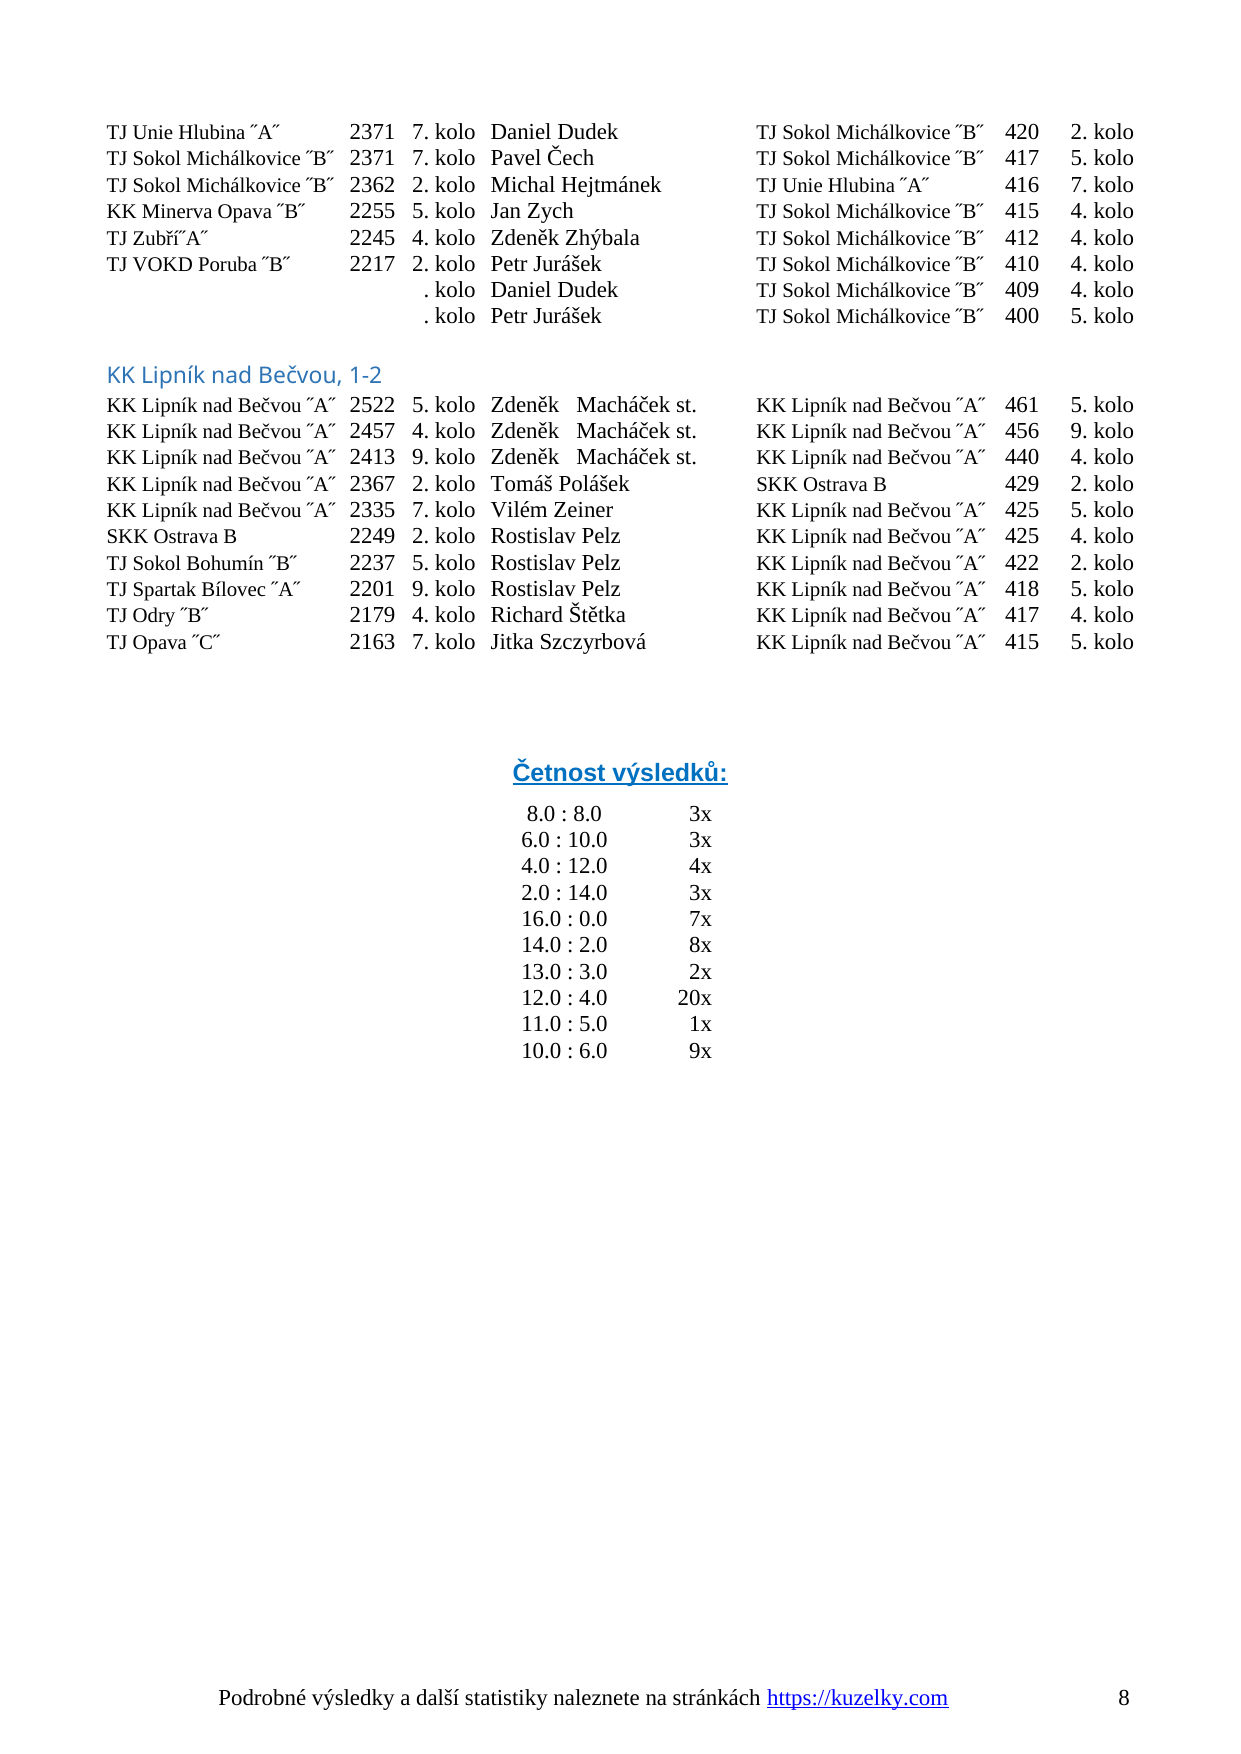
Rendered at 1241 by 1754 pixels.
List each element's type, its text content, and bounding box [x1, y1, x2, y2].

text . kolo Daniel Dudek TJ Sokol Michálkovice ˝B˝ 409 4. kolo [106, 276, 1134, 303]
text 13.0 : 3.0 2x [106, 958, 1134, 984]
text 2.0 : 14.0 3x [106, 879, 1134, 905]
text KK Minerva Opava ˝B˝ 2255 5. kolo Jan Zych TJ Sokol Michálkovice ˝B˝ 415 4. kolo [106, 197, 1134, 223]
text . kolo Petr Jurášek TJ Sokol Michálkovice ˝B˝ 400 5. kolo [106, 303, 1134, 329]
text TJ Unie Hlubina ˝A˝ 2371 7. kolo Daniel Dudek TJ Sokol Michálkovice ˝B˝ 420 2. kolo [106, 118, 1134, 144]
text TJ VOKD Poruba ˝B˝ 2217 2. kolo Petr Jurášek TJ Sokol Michálkovice ˝B˝ 410 4. kolo [106, 250, 1134, 276]
text Četnost výsledků: [94, 758, 1145, 787]
text 14.0 : 2.0 8x [106, 931, 1134, 958]
text TJ Zubří˝A˝ 2245 4. kolo Zdeněk Zhýbala TJ Sokol Michálkovice ˝B˝ 412 4. kolo [106, 223, 1134, 250]
text TJ Spartak Bílovec ˝A˝ 2201 9. kolo Rostislav Pelz KK Lipník nad Bečvou ˝A˝ 418 5. kolo [106, 575, 1134, 602]
text 8.0 : 8.0 3x [106, 799, 1134, 826]
text KK Lipník nad Bečvou ˝A˝ 2413 9. kolo Zdeněk Macháček st. KK Lipník nad Bečvou ˝A˝ 440 4. kolo [106, 443, 1134, 470]
text KK Lipník nad Bečvou ˝A˝ 2335 7. kolo Vilém Zeiner KK Lipník nad Bečvou ˝A˝ 425 5. kolo [106, 496, 1134, 522]
text 11.0 : 5.0 1x [106, 1010, 1134, 1037]
text 16.0 : 0.0 7x [106, 905, 1134, 931]
subtitle KK Lipník nad Bečvou, 1-2 [106, 359, 1134, 391]
text SKK Ostrava B 2249 2. kolo Rostislav Pelz KK Lipník nad Bečvou ˝A˝ 425 4. kolo [106, 522, 1134, 549]
text 6.0 : 10.0 3x [106, 826, 1134, 852]
text TJ Odry ˝B˝ 2179 4. kolo Richard Štětka KK Lipník nad Bečvou ˝A˝ 417 4. kolo [106, 602, 1134, 628]
text 10.0 : 6.0 9x [106, 1037, 1134, 1063]
text 12.0 : 4.0 20x [106, 984, 1134, 1010]
text 4.0 : 12.0 4x [106, 852, 1134, 879]
text KK Lipník nad Bečvou ˝A˝ 2522 5. kolo Zdeněk Macháček st. KK Lipník nad Bečvou ˝A˝ 461 5. kolo [106, 391, 1134, 417]
text TJ Sokol Bohumín ˝B˝ 2237 5. kolo Rostislav Pelz KK Lipník nad Bečvou ˝A˝ 422 2. kolo [106, 549, 1134, 575]
text TJ Opava ˝C˝ 2163 7. kolo Jitka Szczyrbová KK Lipník nad Bečvou ˝A˝ 415 5. kolo [106, 628, 1134, 654]
text KK Lipník nad Bečvou ˝A˝ 2457 4. kolo Zdeněk Macháček st. KK Lipník nad Bečvou ˝A˝ 456 9. kolo [106, 417, 1134, 443]
text TJ Sokol Michálkovice ˝B˝ 2362 2. kolo Michal Hejtmánek TJ Unie Hlubina ˝A˝ 416 7. kolo [106, 171, 1134, 197]
text KK Lipník nad Bečvou ˝A˝ 2367 2. kolo Tomáš Polášek SKK Ostrava B 429 2. kolo [106, 470, 1134, 496]
text TJ Sokol Michálkovice ˝B˝ 2371 7. kolo Pavel Čech TJ Sokol Michálkovice ˝B˝ 417 5. kolo [106, 144, 1134, 171]
